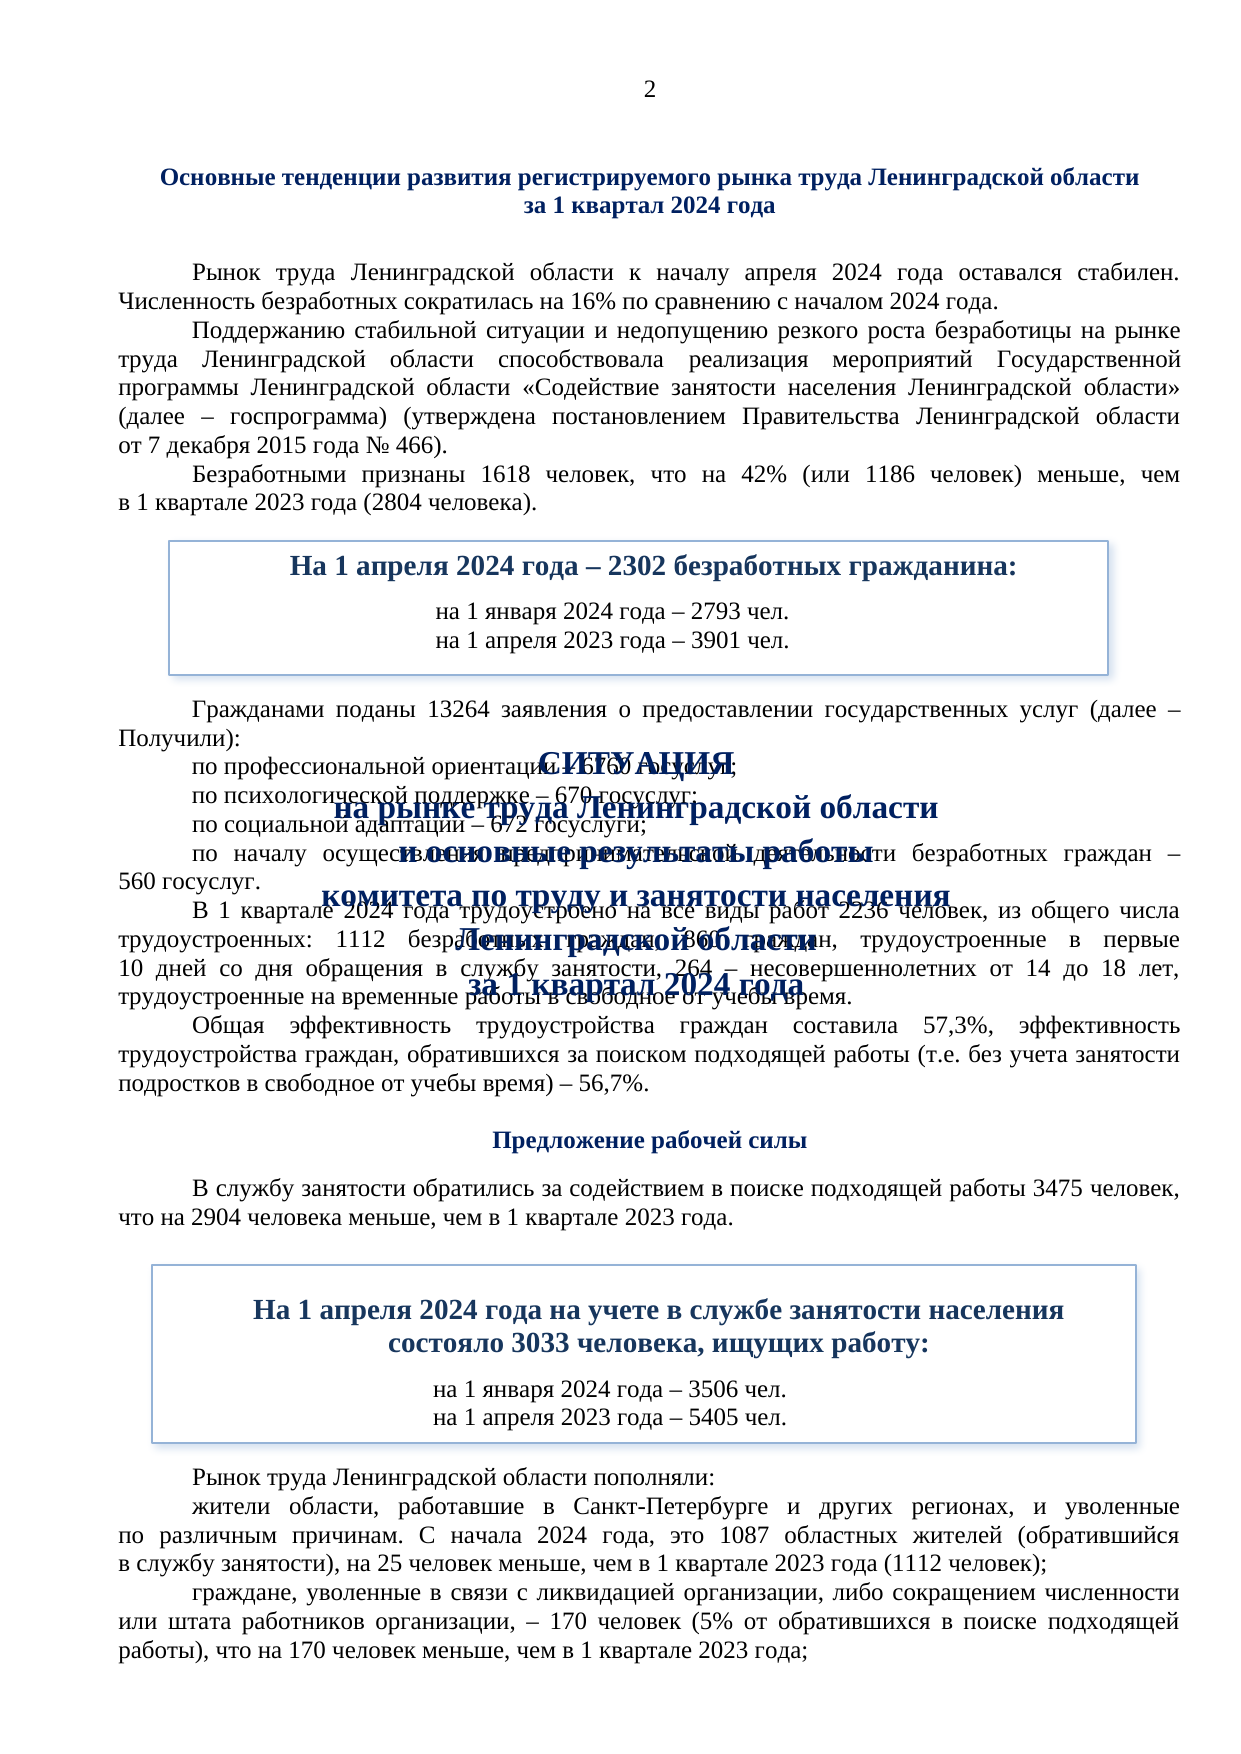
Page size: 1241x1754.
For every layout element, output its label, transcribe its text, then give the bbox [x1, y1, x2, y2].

text Безработными признаны 1618 человек, что на 42% (или 1186 человек) меньше, чем в 1 квартале 2023 года (2804 человека). [118, 459, 1181, 516]
text жители области, работавшие в Санкт-Петербурге и других регионах, и уволенные по различным причинам. С начала 2024 года, это 1087 областных жителей (обратившийся в службу занятости), на 25 человек меньше, чем в 1 квартале 2023 года (1112 человек); [118, 1491, 1181, 1577]
text Гражданами поданы 13264 заявления о предоставлении государственных услуг (далее – Получили): [118, 535, 1181, 751]
text за 1 квартал 2024 года [118, 190, 1181, 219]
text по началу осуществления предпринимательской деятельности безработных граждан – 560 госуслуг. [118, 838, 1181, 895]
text по профессиональной ориентации – 6760 госуслуг; [118, 751, 1181, 780]
text Предложение рабочей силы [118, 1125, 1181, 1154]
text В службу занятости обратились за содействием в поиске подходящей работы 3475 человек, что на 2904 человека меньше, чем в 1 квартале 2023 года. [118, 1173, 1181, 1231]
text Основные тенденции развития регистрируемого рынка труда Ленинградской области [118, 162, 1181, 190]
text Общая эффективность трудоустройства граждан составила 57,3%, эффективность трудоустройства граждан, обратившихся за поиском подходящей работы (т.е. без учета занятости подростков в свободное от учебы время) – 56,7%. [118, 1010, 1181, 1096]
text Рынок труда Ленинградской области пополняли: [118, 1250, 1181, 1491]
text по социальной адаптации – 672 госуслуги; [118, 809, 1181, 838]
text В 1 квартале 2024 года трудоустроено на все виды работ 2236 человек, из общего числа трудоустроенных: 1112 безработных граждан, 860 граждан, трудоустроенные в первые 10 дней со дня обращения в службу занятости, 264 – несовершеннолетних от 14 до 18 лет, трудоустроенные на временные работы в свободное от учебы время. [118, 895, 1181, 1010]
text по психологической поддержке – 670 госуслуг; [118, 780, 1181, 809]
text граждане, уволенные в связи с ликвидацией организации, либо сокращением численности или штата работников организации, – 170 человек (5% от обратившихся в поиске подходящей работы), что на 170 человек меньше, чем в 1 квартале 2023 года; [118, 1577, 1181, 1663]
text Рынок труда Ленинградской области к началу апреля 2024 года оставался стабилен. Численность безработных сократилась на 16% по сравнению с началом 2024 года. [118, 257, 1181, 315]
text Поддержанию стабильной ситуации и недопущению резкого роста безработицы на рынке труда Ленинградской области способствовала реализация мероприятий Государственной программы Ленинградской области «Содействие занятости населения Ленинградской области» (далее – госпрограмма) (утверждена постановлением Правительства Ленинградской области от 7 декабря 2015 года № 466). [118, 315, 1181, 459]
